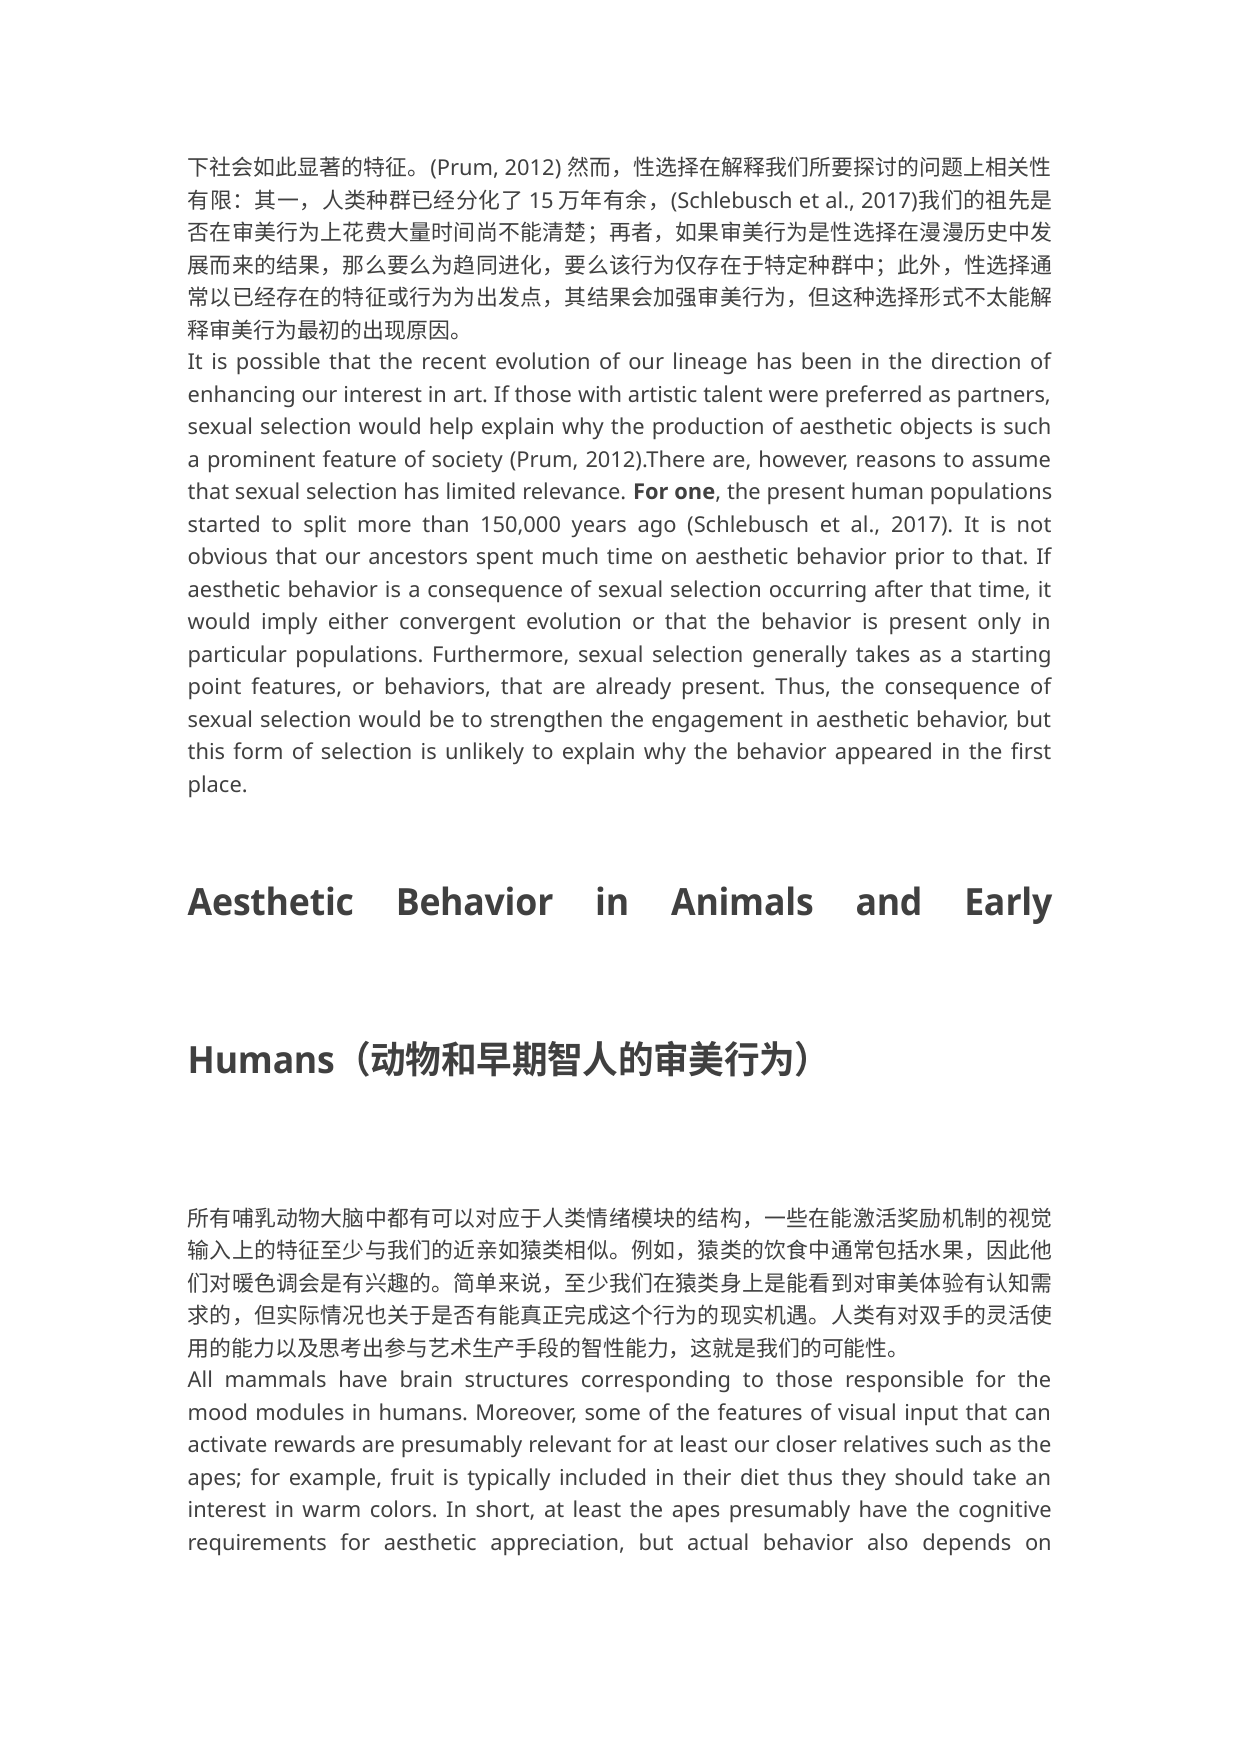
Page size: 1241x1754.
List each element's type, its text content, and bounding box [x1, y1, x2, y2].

subtitle Aesthetic Behavior in Animals and Early Humans（动物和早期智人的审美行为） [187, 868, 1053, 1089]
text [187, 150, 1053, 345]
text It is possible that the recent evolution of our lineage has been in the direction of enhancing our interest in art. If those with artistic talent were preferred as partners, sexual selection would help explain why the production of aesthetic objects is such a prominent feature of society (Prum, 2012).There are, however, reasons to assume that sexual selection has limited relevance. For one, the present human populations started to split more than 150,000 years ago (Schlebusch et al., 2017). It is not obvious that our ancestors spent much time on aesthetic behavior prior to that. If aesthetic behavior is a consequence of sexual selection occurring after that time, it would imply either convergent evolution or that the behavior is present only in particular populations. Furthermore, sexual selection generally takes as a starting point features, or behaviors, that are already present. Thus, the consequence of sexual selection would be to strengthen the engagement in aesthetic behavior, but this form of selection is unlikely to explain why the behavior appeared in the first place. [187, 345, 1053, 800]
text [187, 1363, 1053, 1558]
text 所有哺乳动物大脑中都有可以对应于人类情绪模块的结构，一些在能激活奖励机制的视觉输入上的特征至少与我们的近亲如猿类相似。例如，猿类的饮食中通常包括水果，因此他们对暖色调会是有兴趣的。简单来说，至少我们在猿类身上是能看到对审美体验有认知需求的，但实际情况也关于是否有能真正完成这个行为的现实机遇。人类有对双手的灵活使用的能力以及思考出参与艺术生产手段的智性能力，这就是我们的可能性。 [187, 1201, 1053, 1363]
